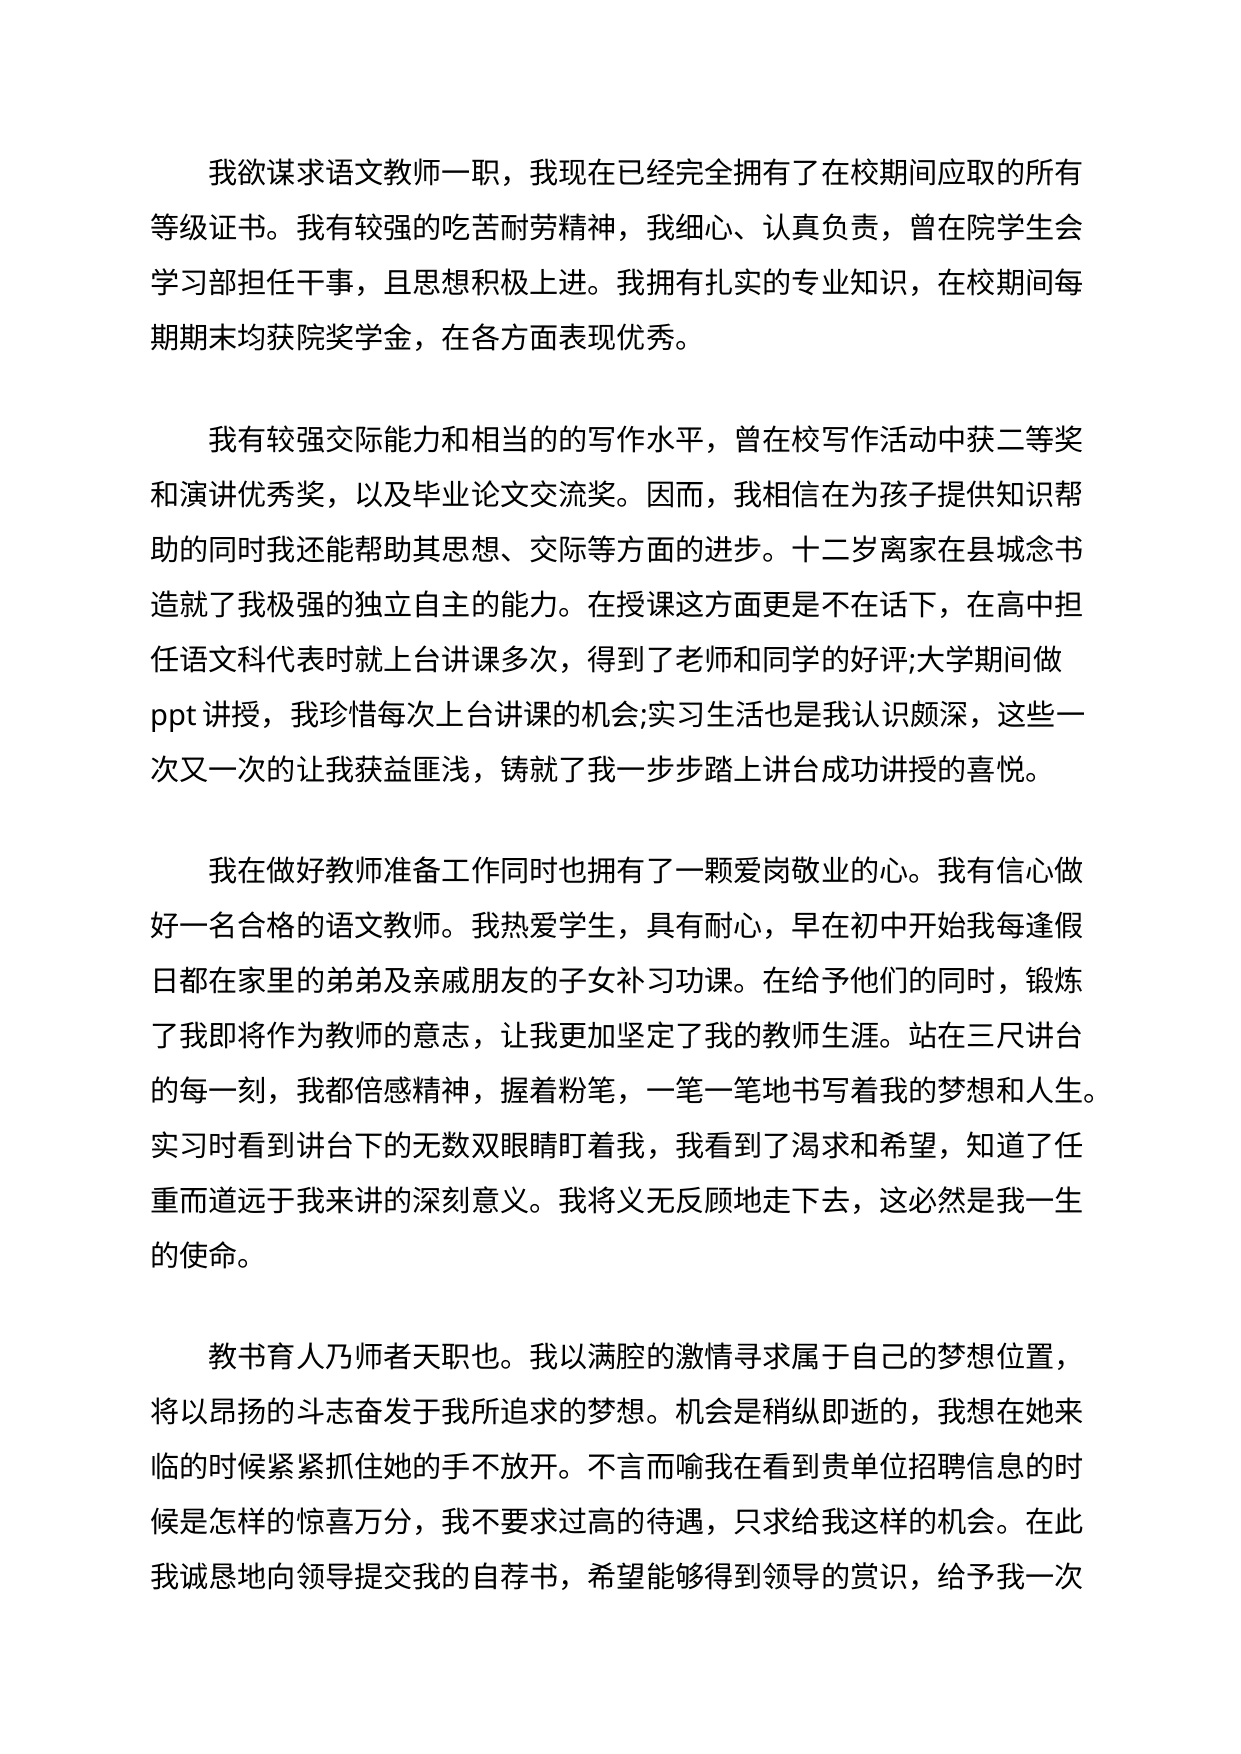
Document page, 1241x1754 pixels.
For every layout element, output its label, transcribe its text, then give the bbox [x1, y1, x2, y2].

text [150, 1334, 1090, 1596]
text 我在做好教师准备工作同时也拥有了一颗爱岗敬业的心。我有信心做好一名合格的语文教师。我热爱学生，具有耐心，早在初中开始我每逢假日都在家里的弟弟及亲戚朋友的子女补习功课。在给予他们的同时，锻炼了我即将作为教师的意志，让我更加坚定了我的教师生涯。站在三尺讲台的每一刻，我都倍感精神，握着粉笔，一笔一笔地书写着我的梦想和人生。实习时看到讲台下的无数双眼睛盯着我，我看到了渴求和希望，知道了任重而道远于我来讲的深刻意义。我将义无反顾地走下去，这必然是我一生的使命。 [150, 848, 1090, 1274]
text 我欲谋求语文教师一职，我现在已经完全拥有了在校期间应取的所有等级证书。我有较强的吃苦耐劳精神，我细心、认真负责，曾在院学生会学习部担任干事，且思想积极上进。我拥有扎实的专业知识，在校期间每期期末均获院奖学金，在各方面表现优秀。 [150, 150, 1090, 357]
text 我有较强交际能力和相当的的写作水平，曾在校写作活动中获二等奖和演讲优秀奖，以及毕业论文交流奖。因而，我相信在为孩子提供知识帮助的同时我还能帮助其思想、交际等方面的进步。十二岁离家在县城念书造就了我极强的独立自主的能力。在授课这方面更是不在话下，在高中担任语文科代表时就上台讲课多次，得到了老师和同学的好评;大学期间做ppt讲授，我珍惜每次上台讲课的机会;实习生活也是我认识颇深，这些一次又一次的让我获益匪浅，铸就了我一步步踏上讲台成功讲授的喜悦。 [150, 416, 1090, 788]
